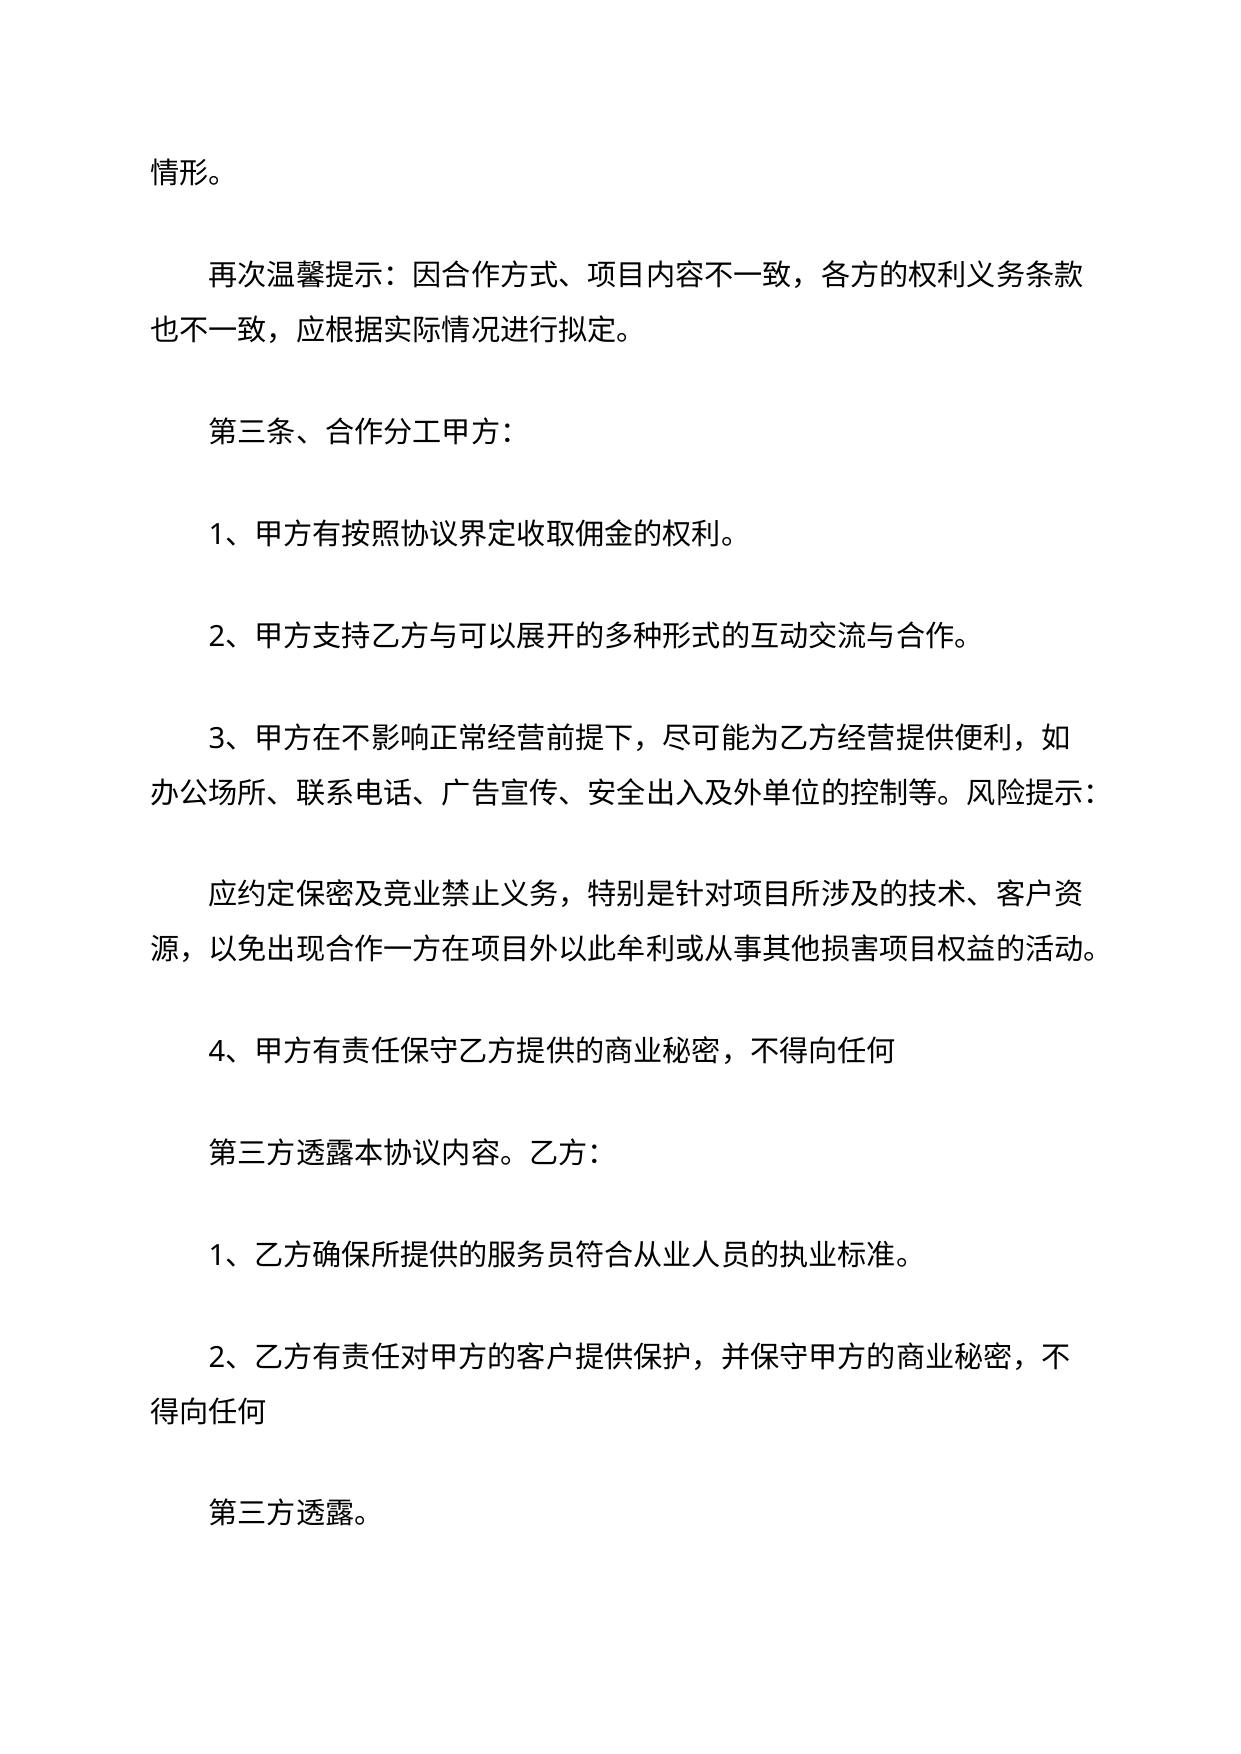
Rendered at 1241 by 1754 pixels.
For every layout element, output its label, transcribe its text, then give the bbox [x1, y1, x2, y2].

text 第三方透露。 [150, 1490, 1090, 1532]
text 应约定保密及竞业禁止义务，特别是针对项目所涉及的技术、客户资源，以免出现合作一方在项目外以此牟利或从事其他损害项目权益的活动。 [150, 871, 1090, 968]
text 4、甲方有责任保守乙方提供的商业秘密，不得向任何 [150, 1028, 1090, 1070]
text 2、乙方有责任对甲方的客户提供保护，并保守甲方的商业秘密，不得向任何 [150, 1333, 1090, 1431]
text 1、乙方确保所提供的服务员符合从业人员的执业标准。 [150, 1231, 1090, 1274]
text 第三条、合作分工甲方： [150, 408, 1090, 451]
text 1、甲方有按照协议界定收取佣金的权利。 [150, 510, 1090, 553]
text 3、甲方在不影响正常经营前提下，尽可能为乙方经营提供便利，如办公场所、联系电话、广告宣传、安全出入及外单位的控制等。风险提示： [150, 714, 1090, 811]
text 2、甲方支持乙方与可以展开的多种形式的互动交流与合作。 [150, 612, 1090, 654]
text 第三方透露本协议内容。乙方： [150, 1129, 1090, 1172]
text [150, 150, 1090, 192]
text 再次温馨提示：因合作方式、项目内容不一致，各方的权利义务条款也不一致，应根据实际情况进行拟定。 [150, 252, 1090, 349]
